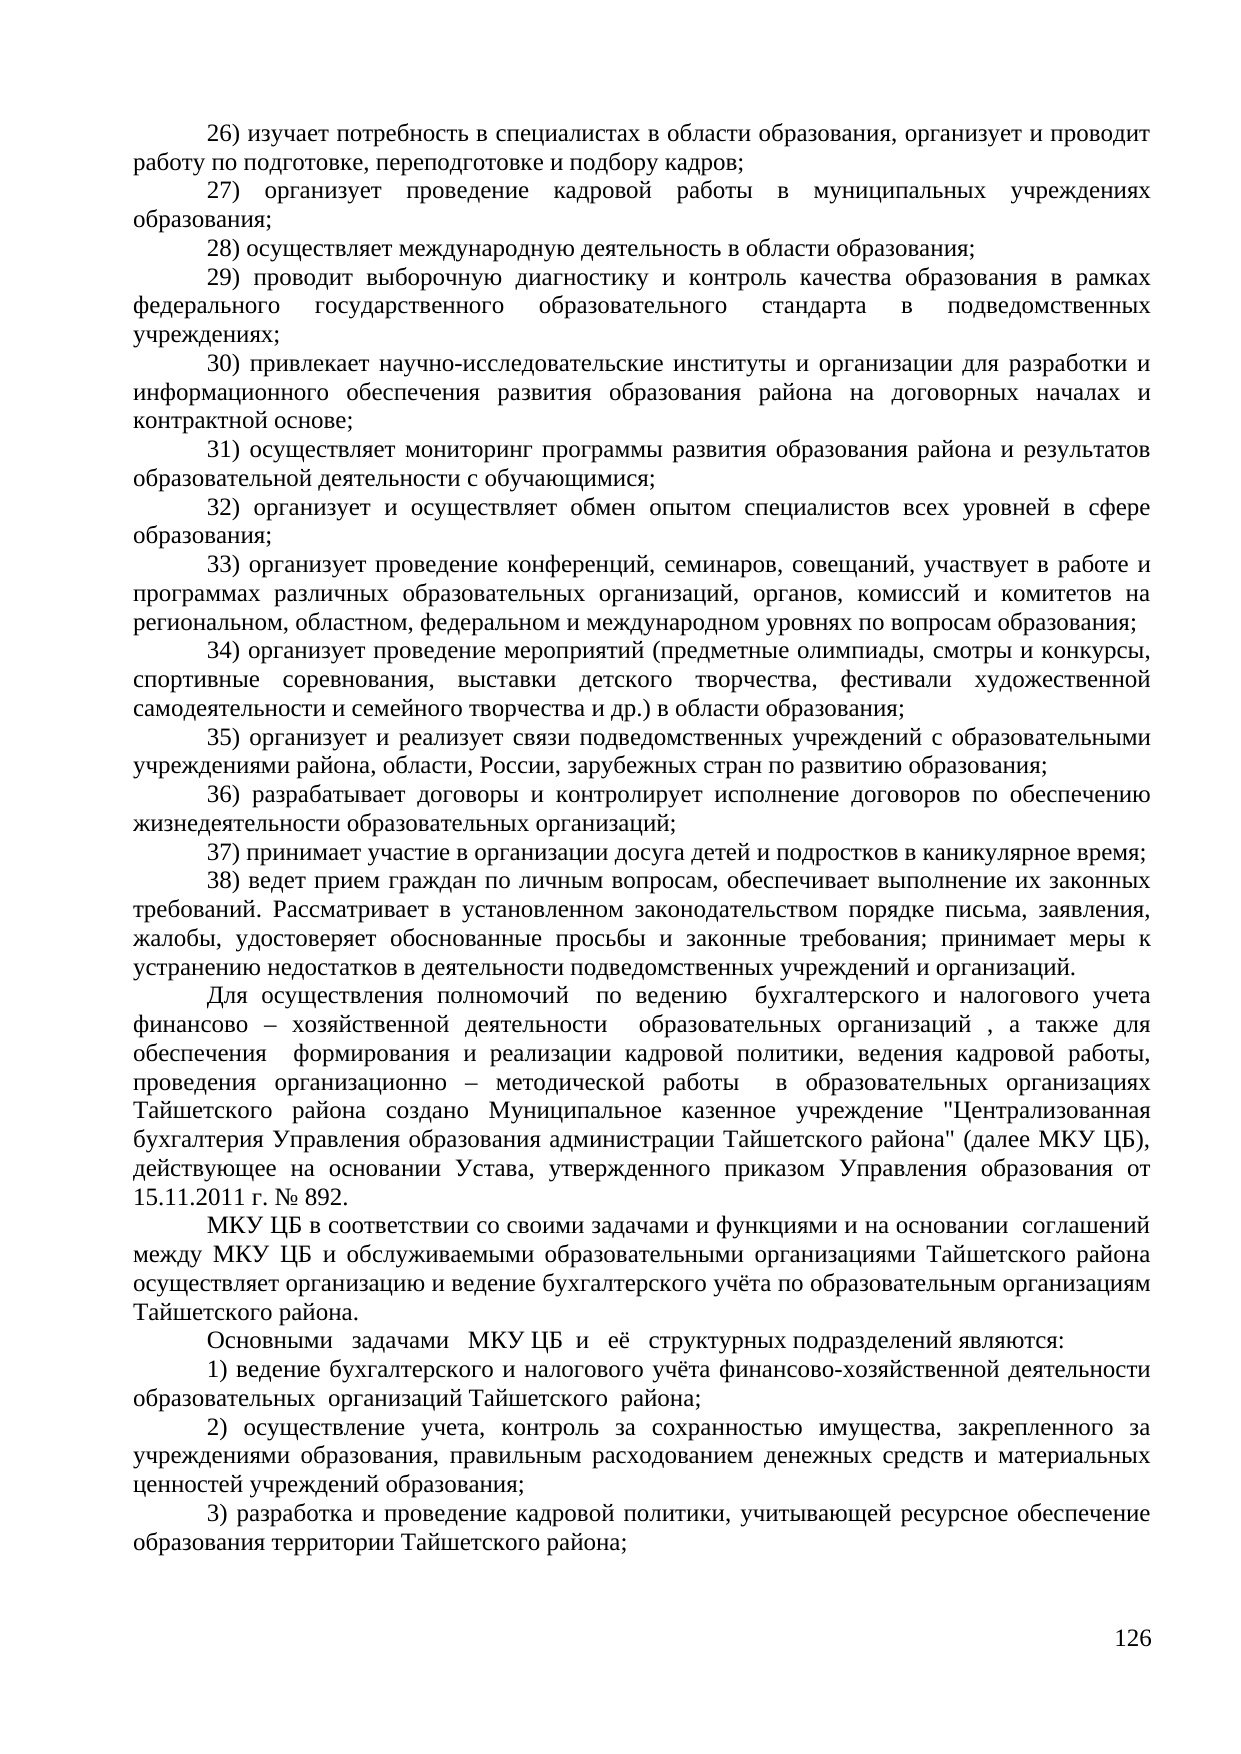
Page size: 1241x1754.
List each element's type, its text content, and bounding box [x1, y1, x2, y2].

text Основными задачами МКУ ЦБ и её структурных подразделений являются: [133, 1326, 1152, 1354]
text 2) осуществление учета, контроль за сохранностью имущества, закрепленного за учреждениями образования, правильным расходованием денежных средств и материальных ценностей учреждений образования; [133, 1412, 1152, 1498]
text 37) принимает участие в организации досуга детей и подростков в каникулярное время; [133, 837, 1152, 866]
text 35) организует и реализует связи подведомственных учреждений с образовательными учреждениями района, области, России, зарубежных стран по развитию образования; [133, 722, 1152, 779]
text 38) ведет прием граждан по личным вопросам, обеспечивает выполнение их законных требований. Рассматривает в установленном законодательством порядке письма, заявления, жалобы, удостоверяет обоснованные просьбы и законные требования; принимает меры к устранению недостатков в деятельности подведомственных учреждений и организаций. [133, 866, 1152, 981]
text 30) привлекает научно-исследовательские институты и организации для разработки и информационного обеспечения развития образования района на договорных началах и контрактной основе; [133, 348, 1152, 434]
text 36) разрабатывает договоры и контролирует исполнение договоров по обеспечению жизнедеятельности образовательных организаций; [133, 779, 1152, 837]
text 1) ведение бухгалтерского и налогового учёта финансово-хозяйственной деятельности образовательных организаций Тайшетского района; [133, 1354, 1152, 1412]
text 26) изучает потребность в специалистах в области образования, организует и проводит работу по подготовке, переподготовке и подбору кадров; [133, 118, 1152, 176]
text 33) организует проведение конференций, семинаров, совещаний, участвует в работе и программах различных образовательных организаций, органов, комиссий и комитетов на региональном, областном, федеральном и международном уровнях по вопросам образования; [133, 549, 1152, 636]
text МКУ ЦБ в соответствии со своими задачами и функциями и на основании соглашений между МКУ ЦБ и обслуживаемыми образовательными организациями Тайшетского района осуществляет организацию и ведение бухгалтерского учёта по образовательным организациям Тайшетского района. [133, 1211, 1152, 1326]
text 29) проводит выборочную диагностику и контроль качества образования в рамках федерального государственного образовательного стандарта в подведомственных учреждениях; [133, 262, 1152, 348]
text Для осуществления полномочий по ведению бухгалтерского и налогового учета финансово – хозяйственной деятельности образовательных организаций , а также для обеспечения формирования и реализации кадровой политики, ведения кадровой работы, проведения организационно – методической работы в образовательных организациях Тайшетского района создано Муниципальное казенное учреждение "Централизованная бухгалтерия Управления образования администрации Тайшетского района" (далее МКУ ЦБ), действующее на основании Устава, утвержденного приказом Управления образования от 15.11.2011 г. № 892. [133, 981, 1152, 1211]
text 34) организует проведение мероприятий (предметные олимпиады, смотры и конкурсы, спортивные соревнования, выставки детского творчества, фестивали художественной самодеятельности и семейного творчества и др.) в области образования; [133, 636, 1152, 722]
text 28) осуществляет международную деятельность в области образования; [133, 233, 1152, 262]
text 31) осуществляет мониторинг программы развития образования района и результатов образовательной деятельности с обучающимися; [133, 434, 1152, 492]
text 32) организует и осуществляет обмен опытом специалистов всех уровней в сфере образования; [133, 492, 1152, 549]
text 3) разработка и проведение кадровой политики, учитывающей ресурсное обеспечение образования территории Тайшетского района; [133, 1498, 1152, 1556]
text 27) организует проведение кадровой работы в муниципальных учреждениях образования; [133, 176, 1152, 233]
